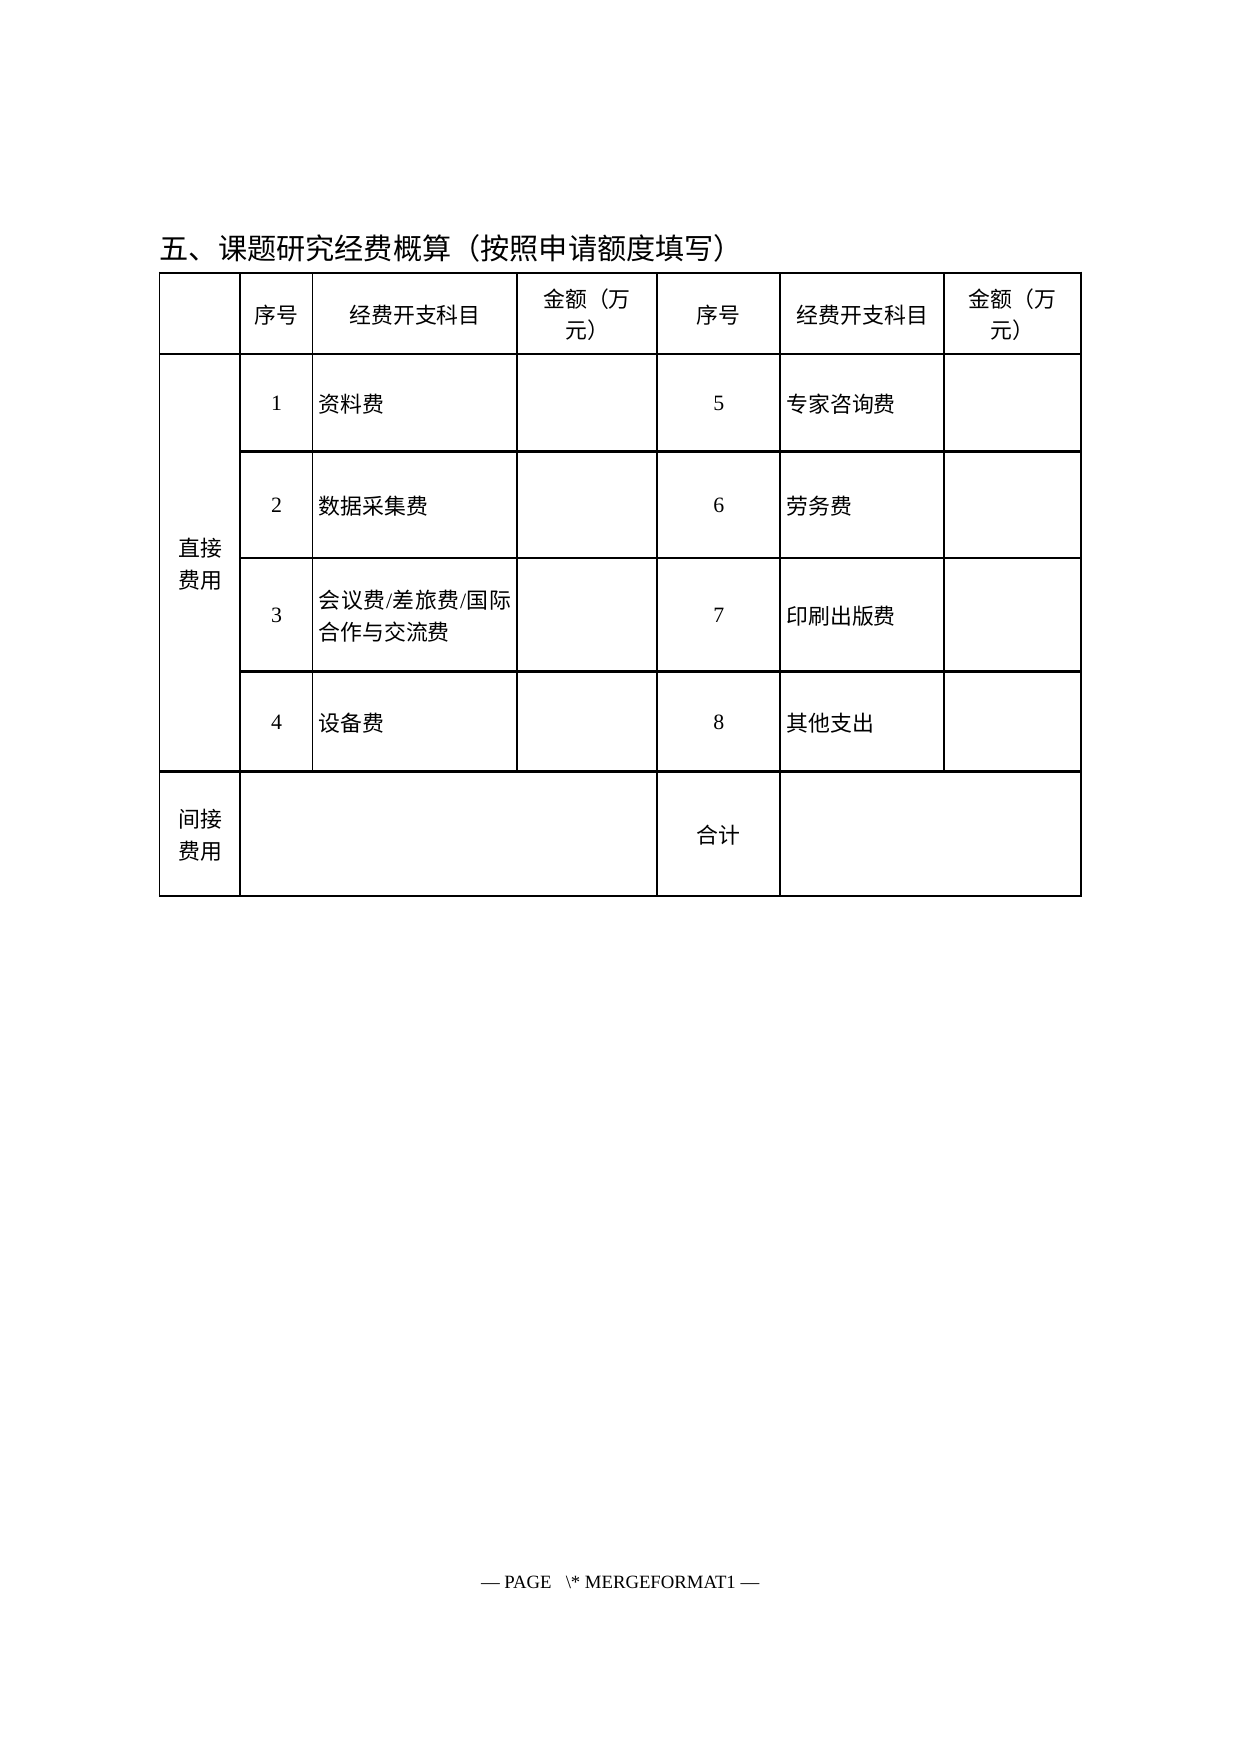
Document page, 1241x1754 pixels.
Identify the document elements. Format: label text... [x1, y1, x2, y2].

text 五、课题研究经费概算（按照申请额度填写） [159, 213, 1208, 272]
table_cell 5 [658, 355, 779, 450]
table_cell [241, 773, 656, 895]
table_cell 数据采集费 [313, 453, 516, 557]
table_cell 2 [241, 453, 312, 557]
table_cell [945, 355, 1080, 450]
table_cell [945, 453, 1080, 557]
table_cell 7 [658, 559, 779, 670]
table_cell [518, 673, 656, 770]
table_cell [781, 773, 1080, 895]
table_header 金额（万元） [945, 274, 1080, 353]
table_cell 印刷出版费 [781, 559, 943, 670]
table_cell 合计 [658, 773, 779, 895]
table_cell 设备费 [313, 673, 516, 770]
table_header 经费开支科目 [781, 274, 943, 353]
table_cell [945, 559, 1080, 670]
table_cell [518, 453, 656, 557]
table_header 序号 [658, 274, 779, 353]
table_cell 直接 费用 [160, 355, 239, 770]
table_cell 资料费 [313, 355, 516, 450]
table_cell 6 [658, 453, 779, 557]
table_cell 3 [241, 559, 312, 670]
table_header 序号 [241, 274, 312, 353]
table_cell [518, 355, 656, 450]
table_cell 间接 费用 [160, 773, 239, 895]
table_cell 专家咨询费 [781, 355, 943, 450]
table_cell [945, 673, 1080, 770]
table_cell 会议费/差旅费/国际合作与交流费 [313, 559, 516, 670]
table_header 经费开支科目 [313, 274, 516, 353]
table_cell 8 [658, 673, 779, 770]
table_cell 1 [241, 355, 312, 450]
table_header [160, 274, 239, 353]
table_cell [518, 559, 656, 670]
table_cell 4 [241, 673, 312, 770]
table_header 金额（万元） [518, 274, 656, 353]
table_cell 其他支出 [781, 673, 943, 770]
table_cell 劳务费 [781, 453, 943, 557]
